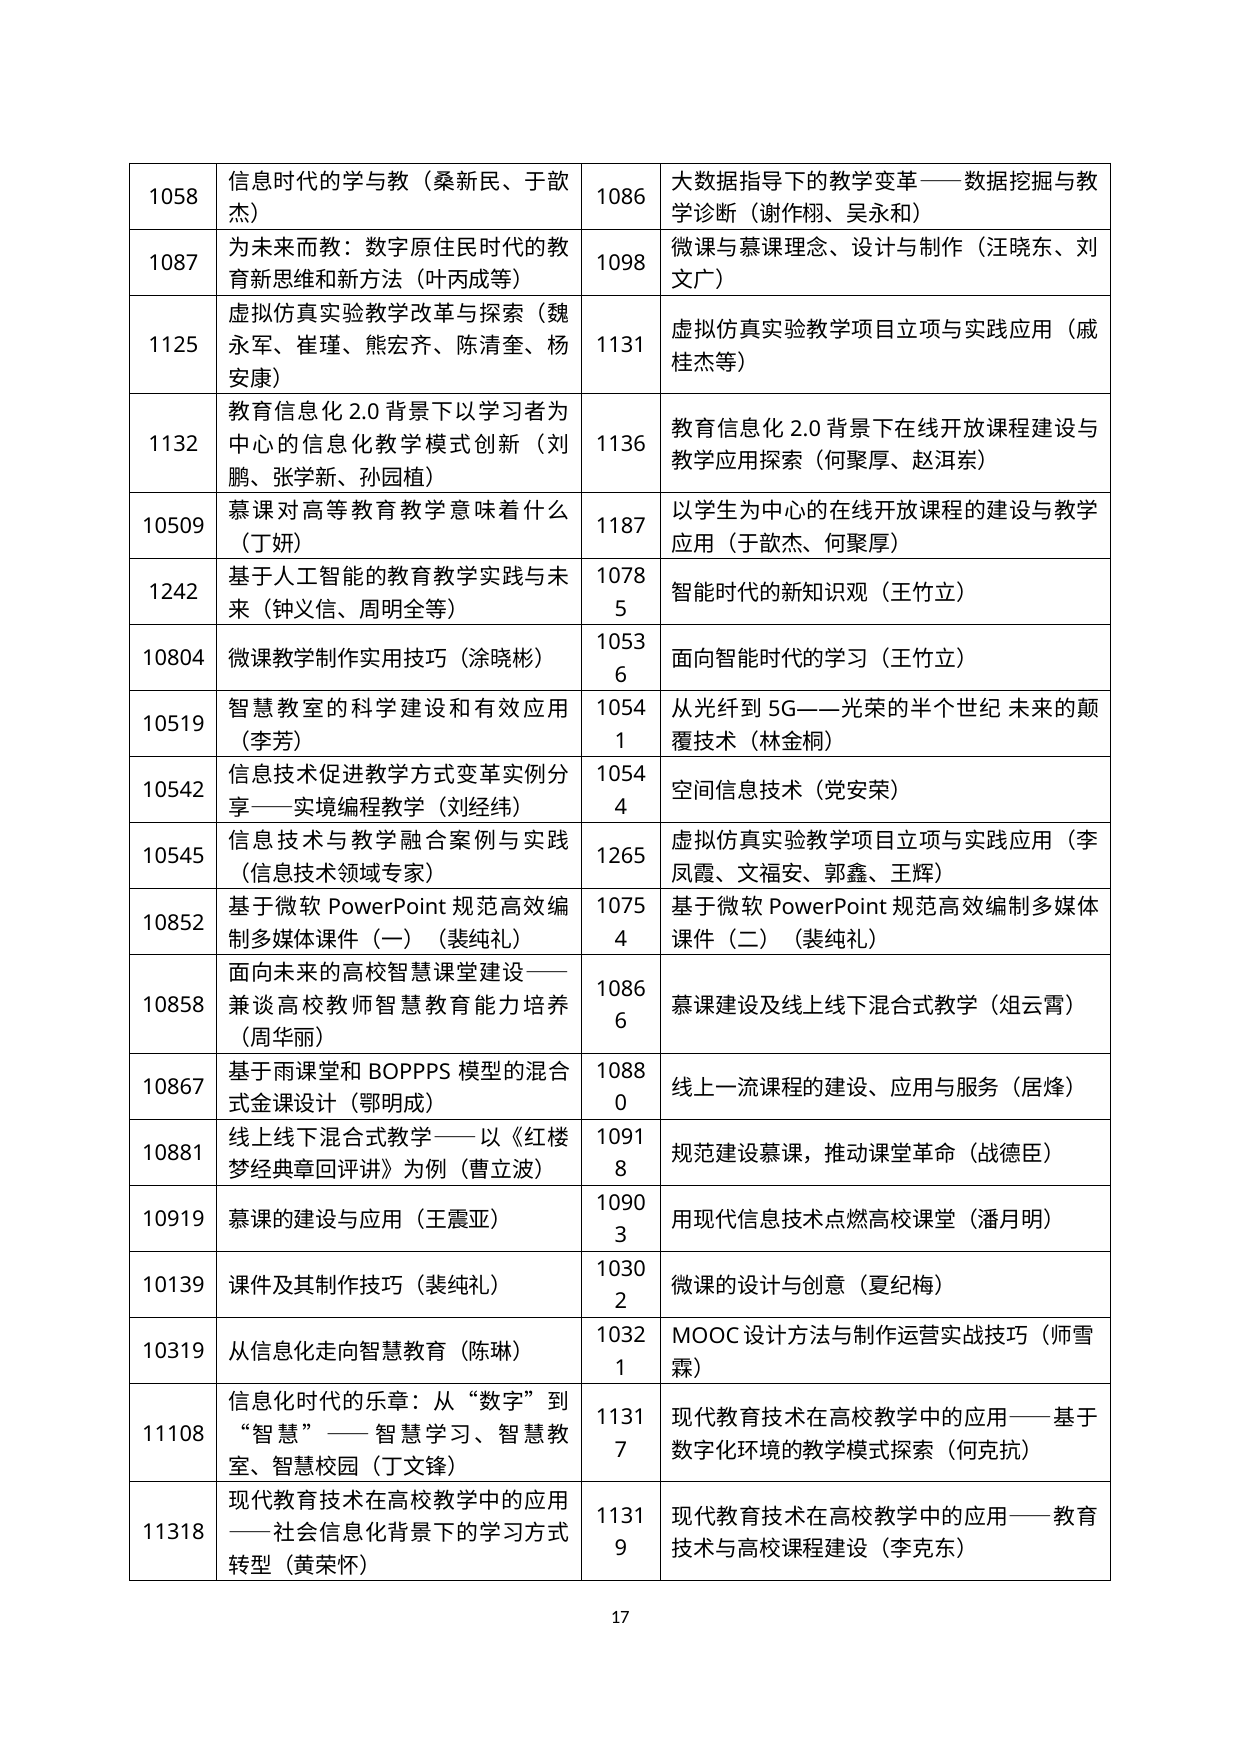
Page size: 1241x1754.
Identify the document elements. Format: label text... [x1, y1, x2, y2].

table_cell 从光纤到5G——光荣的半个世纪 未来的颠覆技术（林金桐） [661, 691, 1110, 756]
table_cell 微课与慕课理念、设计与制作（汪晓东、刘文广） [661, 230, 1110, 294]
table_cell 10542 [130, 757, 216, 822]
table_cell 智慧教室的科学建设和有效应用（李芳） [217, 691, 581, 756]
table_cell 1087 [130, 230, 216, 294]
table_cell MOOC设计方法与制作运营实战技巧（师雪霖） [661, 1318, 1110, 1383]
table_cell 基于雨课堂和BOPPPS 模型的混合式金课设计（鄂明成） [217, 1054, 581, 1118]
table_cell 11318 [130, 1482, 216, 1580]
table_cell 以学生为中心的在线开放课程的建设与教学应用（于歆杰、何聚厚） [661, 493, 1110, 558]
table_cell 1086 [582, 164, 660, 228]
table_cell 大数据指导下的教学变革——数据挖掘与教学诊断（谢作栩、吴永和） [661, 164, 1110, 228]
table_cell 10536 [582, 625, 660, 690]
table_cell 虚拟仿真实验教学项目立项与实践应用（戚桂杰等） [661, 296, 1110, 393]
table_cell 10866 [582, 955, 660, 1052]
table_cell 10903 [582, 1186, 660, 1251]
table_cell 为未来而教：数字原住民时代的教育新思维和新方法（叶丙成等） [217, 230, 581, 294]
table_cell 10545 [130, 823, 216, 888]
table_cell 1058 [130, 164, 216, 228]
table_cell 信息化时代的乐章：从“数字”到“智慧”——智慧学习、智慧教室、智慧校园（丁文锋） [217, 1384, 581, 1481]
table_cell 信息技术与教学融合案例与实践（信息技术领域专家） [217, 823, 581, 888]
table_cell 信息技术促进教学方式变革实例分享——实境编程教学（刘经纬） [217, 757, 581, 822]
table_cell 从信息化走向智慧教育（陈琳） [217, 1318, 581, 1383]
table_cell 1098 [582, 230, 660, 294]
table_cell 10881 [130, 1120, 216, 1184]
table_cell 11319 [582, 1482, 660, 1580]
table_cell 慕课建设及线上线下混合式教学（俎云霄） [661, 955, 1110, 1052]
table_cell 慕课对高等教育教学意味着什么（丁妍） [217, 493, 581, 558]
table_cell 规范建设慕课，推动课堂革命（战德臣） [661, 1120, 1110, 1184]
table_cell 1125 [130, 296, 216, 393]
table_cell 11108 [130, 1384, 216, 1481]
table_cell 1242 [130, 559, 216, 624]
table_cell 10919 [130, 1186, 216, 1251]
table_cell 10519 [130, 691, 216, 756]
table_cell 线上一流课程的建设、应用与服务（居烽） [661, 1054, 1110, 1118]
table_cell 基于人工智能的教育教学实践与未来（钟义信、周明全等） [217, 559, 581, 624]
table_cell 10321 [582, 1318, 660, 1383]
table_cell 10880 [582, 1054, 660, 1118]
table_cell 信息时代的学与教（桑新民、于歆杰） [217, 164, 581, 228]
table_cell 10804 [130, 625, 216, 690]
table_cell 微课教学制作实用技巧（涂晓彬） [217, 625, 581, 690]
table_cell 智能时代的新知识观（王竹立） [661, 559, 1110, 624]
table_cell 1132 [130, 394, 216, 492]
table_cell 虚拟仿真实验教学改革与探索（魏永军、崔瑾、熊宏齐、陈清奎、杨安康） [217, 296, 581, 393]
table_cell 1265 [582, 823, 660, 888]
table_cell 1187 [582, 493, 660, 558]
table_cell 空间信息技术（党安荣） [661, 757, 1110, 822]
table_cell 线上线下混合式教学——以《红楼梦经典章回评讲》为例（曹立波） [217, 1120, 581, 1184]
table_cell 10509 [130, 493, 216, 558]
table_cell 课件及其制作技巧（裴纯礼） [217, 1252, 581, 1317]
table_cell 10541 [582, 691, 660, 756]
table_cell 10858 [130, 955, 216, 1052]
table_cell 现代教育技术在高校教学中的应用——教育技术与高校课程建设（李克东） [661, 1482, 1110, 1580]
table_cell 1136 [582, 394, 660, 492]
table_cell 10754 [582, 889, 660, 954]
table_cell 基于微软PowerPoint规范高效编制多媒体课件（二）（裴纯礼） [661, 889, 1110, 954]
table_cell 10785 [582, 559, 660, 624]
table_cell 用现代信息技术点燃高校课堂（潘月明） [661, 1186, 1110, 1251]
table_cell 现代教育技术在高校教学中的应用——基于数字化环境的教学模式探索（何克抗） [661, 1384, 1110, 1481]
table_cell 1131 [582, 296, 660, 393]
table_cell 10319 [130, 1318, 216, 1383]
table_cell 虚拟仿真实验教学项目立项与实践应用（李凤霞、文福安、郭鑫、王辉） [661, 823, 1110, 888]
table_cell 10544 [582, 757, 660, 822]
table_cell 11317 [582, 1384, 660, 1481]
table_cell 10852 [130, 889, 216, 954]
table_cell 慕课的建设与应用（王震亚） [217, 1186, 581, 1251]
table_cell 10867 [130, 1054, 216, 1118]
table_cell 教育信息化2.0背景下在线开放课程建设与教学应用探索（何聚厚、赵洱岽） [661, 394, 1110, 492]
table_cell 微课的设计与创意（夏纪梅） [661, 1252, 1110, 1317]
table_cell 教育信息化2.0背景下以学习者为中心的信息化教学模式创新（刘鹏、张学新、孙园植） [217, 394, 581, 492]
table_cell 现代教育技术在高校教学中的应用——社会信息化背景下的学习方式转型（黄荣怀） [217, 1482, 581, 1580]
table_cell 10918 [582, 1120, 660, 1184]
table_cell 面向智能时代的学习（王竹立） [661, 625, 1110, 690]
table_cell 面向未来的高校智慧课堂建设——兼谈高校教师智慧教育能力培养（周华丽） [217, 955, 581, 1052]
table_cell 10302 [582, 1252, 660, 1317]
table_cell 基于微软PowerPoint规范高效编制多媒体课件（一）（裴纯礼） [217, 889, 581, 954]
table_cell 10139 [130, 1252, 216, 1317]
